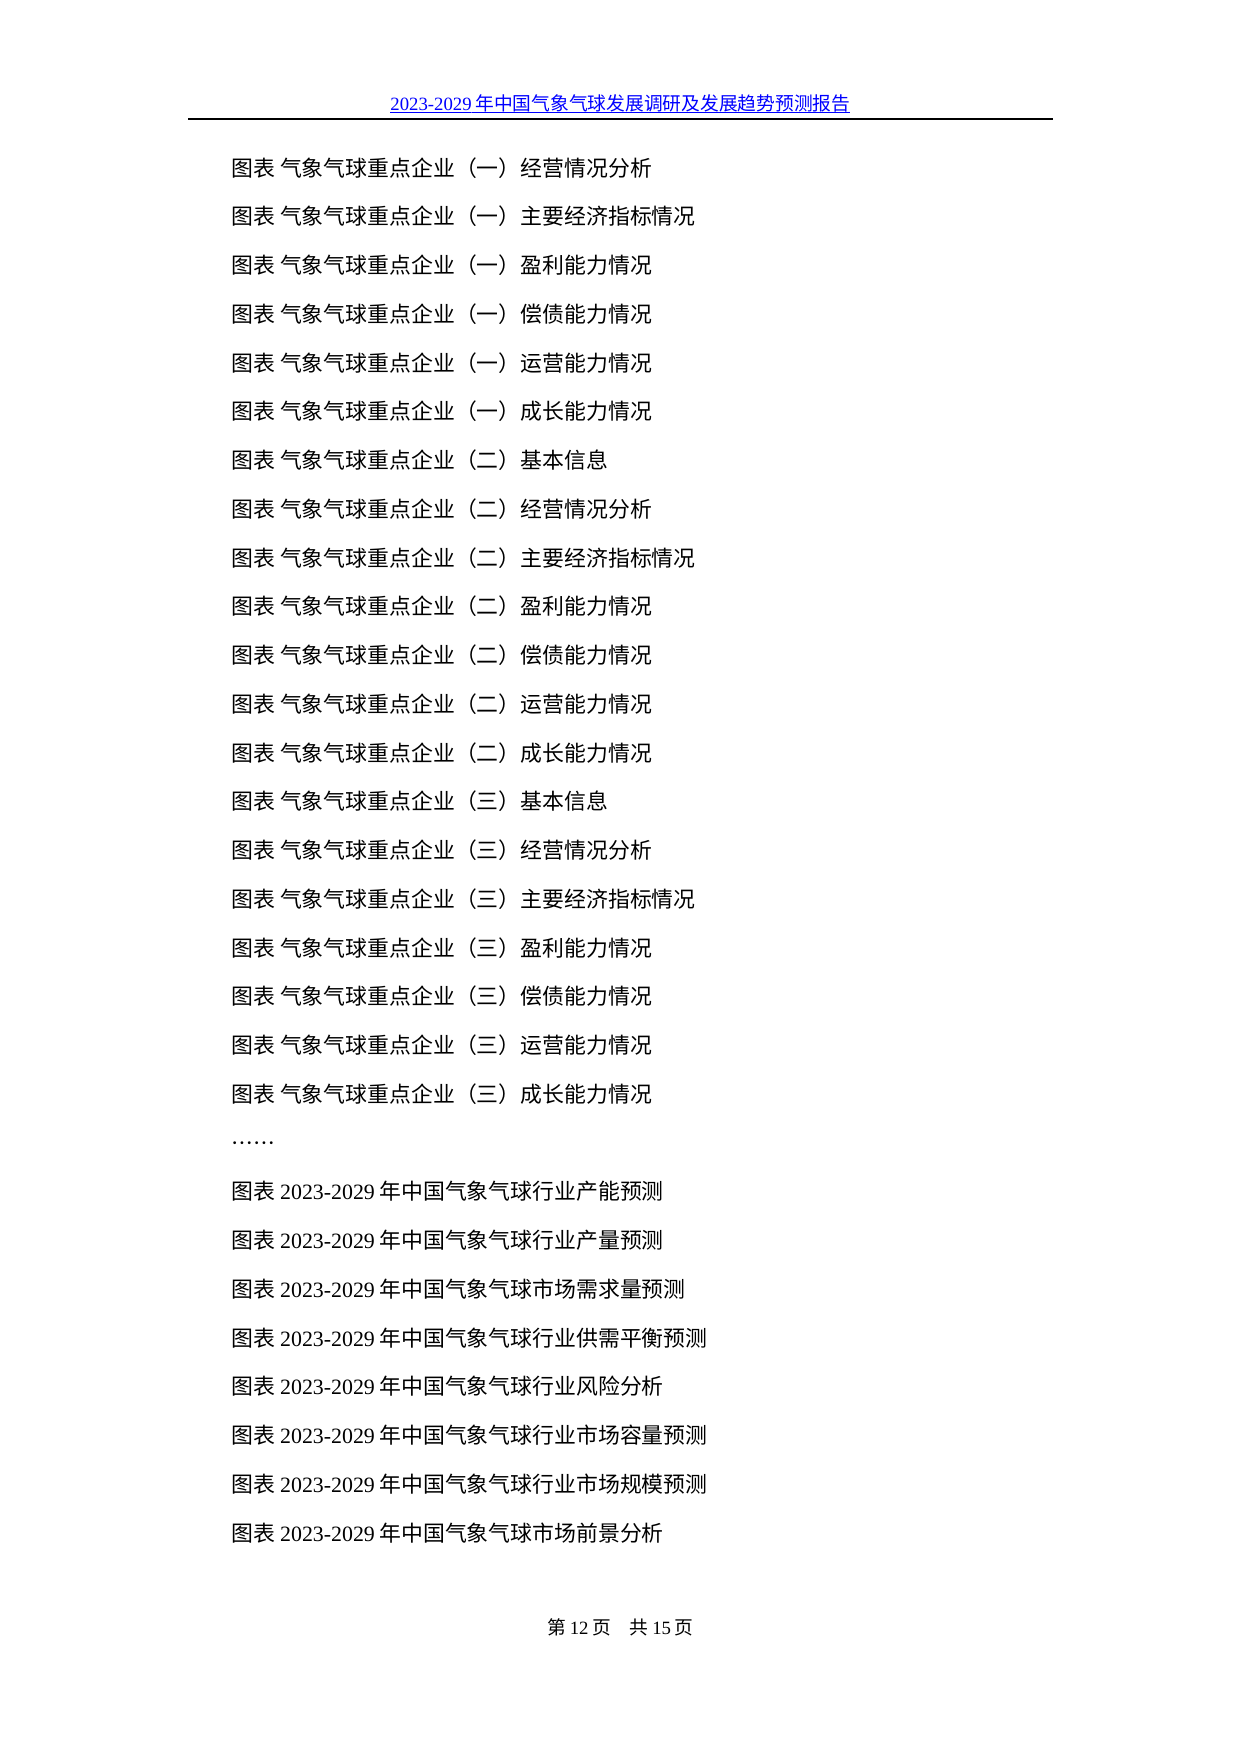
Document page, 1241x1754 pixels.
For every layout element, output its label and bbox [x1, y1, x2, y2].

text [187, 150, 1053, 1548]
